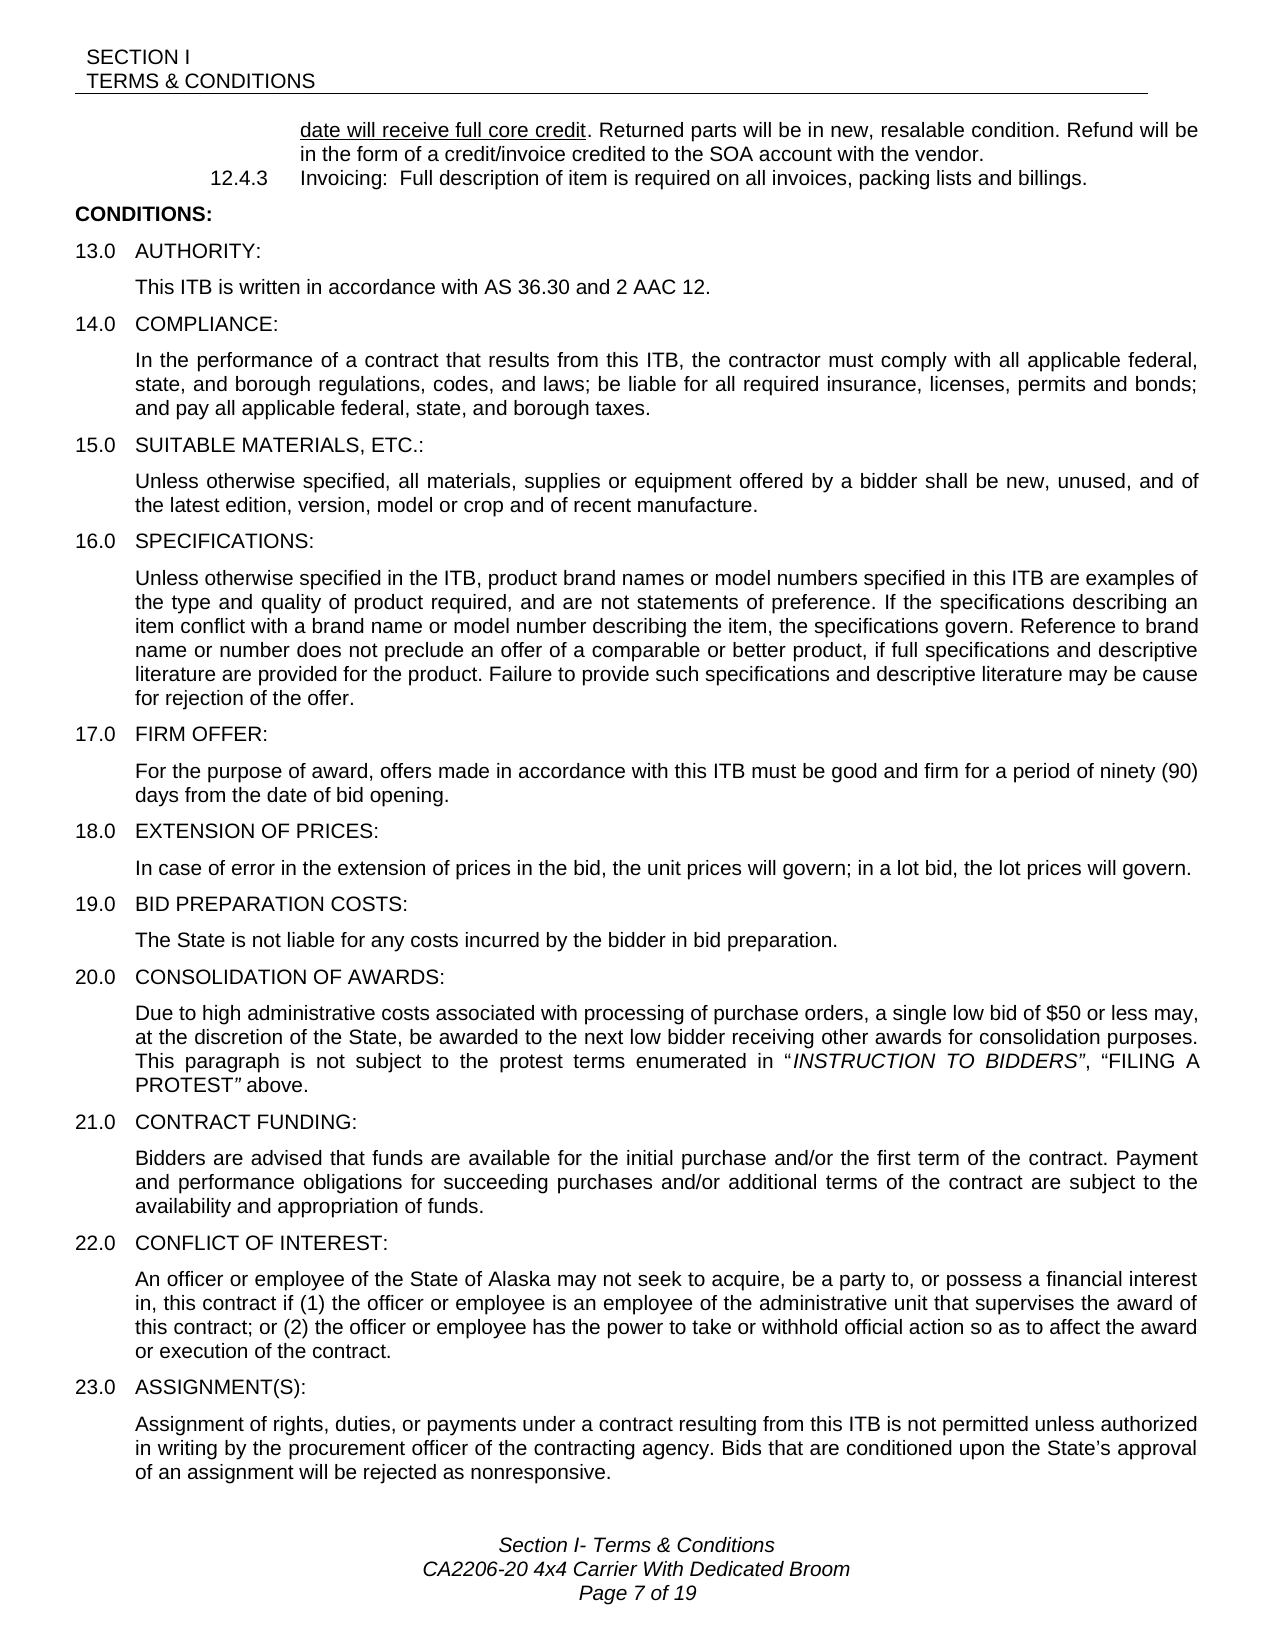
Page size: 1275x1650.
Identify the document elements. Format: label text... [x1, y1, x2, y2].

subtitle FIRM OFFER: [75, 722, 1200, 746]
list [210, 118, 1200, 166]
text An officer or employee of the State of Alaska may not seek to acquire, be a party to, or possess a financial interest in, this contract if (1) the officer or employee is an employee of the administrative unit that supervises the award of this contract; or (2) the officer or employee has the power to take or withhold official action so as to affect the award or execution of the contract. [135, 1267, 1200, 1363]
text In case of error in the extension of prices in the bid, the unit prices will govern; in a lot bid, the lot prices will govern. [135, 855, 1200, 879]
subtitle ASSIGNMENT(S): [75, 1375, 1200, 1399]
text This ITB is written in accordance with AS 36.30 and 2 AAC 12. [135, 275, 1200, 299]
subtitle CONFLICT OF INTEREST: [75, 1230, 1200, 1254]
subtitle CONDITIONS: [75, 202, 1200, 226]
subtitle CONTRACT FUNDING: [75, 1109, 1200, 1133]
subtitle BID PREPARATION COSTS: [75, 892, 1200, 916]
subtitle COMPLIANCE: [75, 312, 1200, 336]
subtitle EXTENSION OF PRICES: [75, 819, 1200, 843]
text Unless otherwise specified, all materials, supplies or equipment offered by a bidder shall be new, unused, and of the latest edition, version, model or crop and of recent manufacture. [135, 469, 1200, 517]
subtitle SPECIFICATIONS: [75, 529, 1200, 553]
text For the purpose of award, offers made in accordance with this ITB must be good and firm for a period of ninety (90) days from the date of bid opening. [135, 758, 1200, 806]
subtitle SUITABLE MATERIALS, ETC.: [75, 432, 1200, 456]
text The State is not liable for any costs incurred by the bidder in bid preparation. [135, 928, 1200, 952]
subtitle CONSOLIDATION OF AWARDS: [75, 965, 1200, 989]
text Due to high administrative costs associated with processing of purchase orders, a single low bid of $50 or less may, at the discretion of the State, be awarded to the next low bidder receiving other awards for consolidation purposes. This paragraph is not subject to the protest terms enumerated in “INSTRUCTION TO BIDDERS”, “FILING A PROTEST” above. [135, 1001, 1200, 1097]
text In the performance of a contract that results from this ITB, the contractor must comply with all applicable federal, state, and borough regulations, codes, and laws; be liable for all required insurance, licenses, permits and bonds; and pay all applicable federal, state, and borough taxes. [135, 348, 1200, 420]
text Unless otherwise specified in the ITB, product brand names or model numbers specified in this ITB are examples of the type and quality of product required, and are not statements of preference. If the specifications describing an item conflict with a brand name or model number describing the item, the specifications govern. Reference to brand name or number does not preclude an offer of a comparable or better product, if full specifications and descriptive literature are provided for the product. Failure to provide such specifications and descriptive literature may be cause for rejection of the offer. [135, 566, 1200, 709]
list Invoicing: Full description of item is required on all invoices, packing lists and billings. [210, 166, 1200, 190]
text Bidders are advised that funds are available for the initial purchase and/or the first term of the contract. Payment and performance obligations for succeeding purchases and/or additional terms of the contract are subject to the availability and appropriation of funds. [135, 1146, 1200, 1218]
subtitle AUTHORITY: [75, 239, 1200, 263]
text Assignment of rights, duties, or payments under a contract resulting from this ITB is not permitted unless authorized in writing by the procurement officer of the contracting agency. Bids that are conditioned upon the State’s approval of an assignment will be rejected as nonresponsive. [135, 1412, 1200, 1483]
